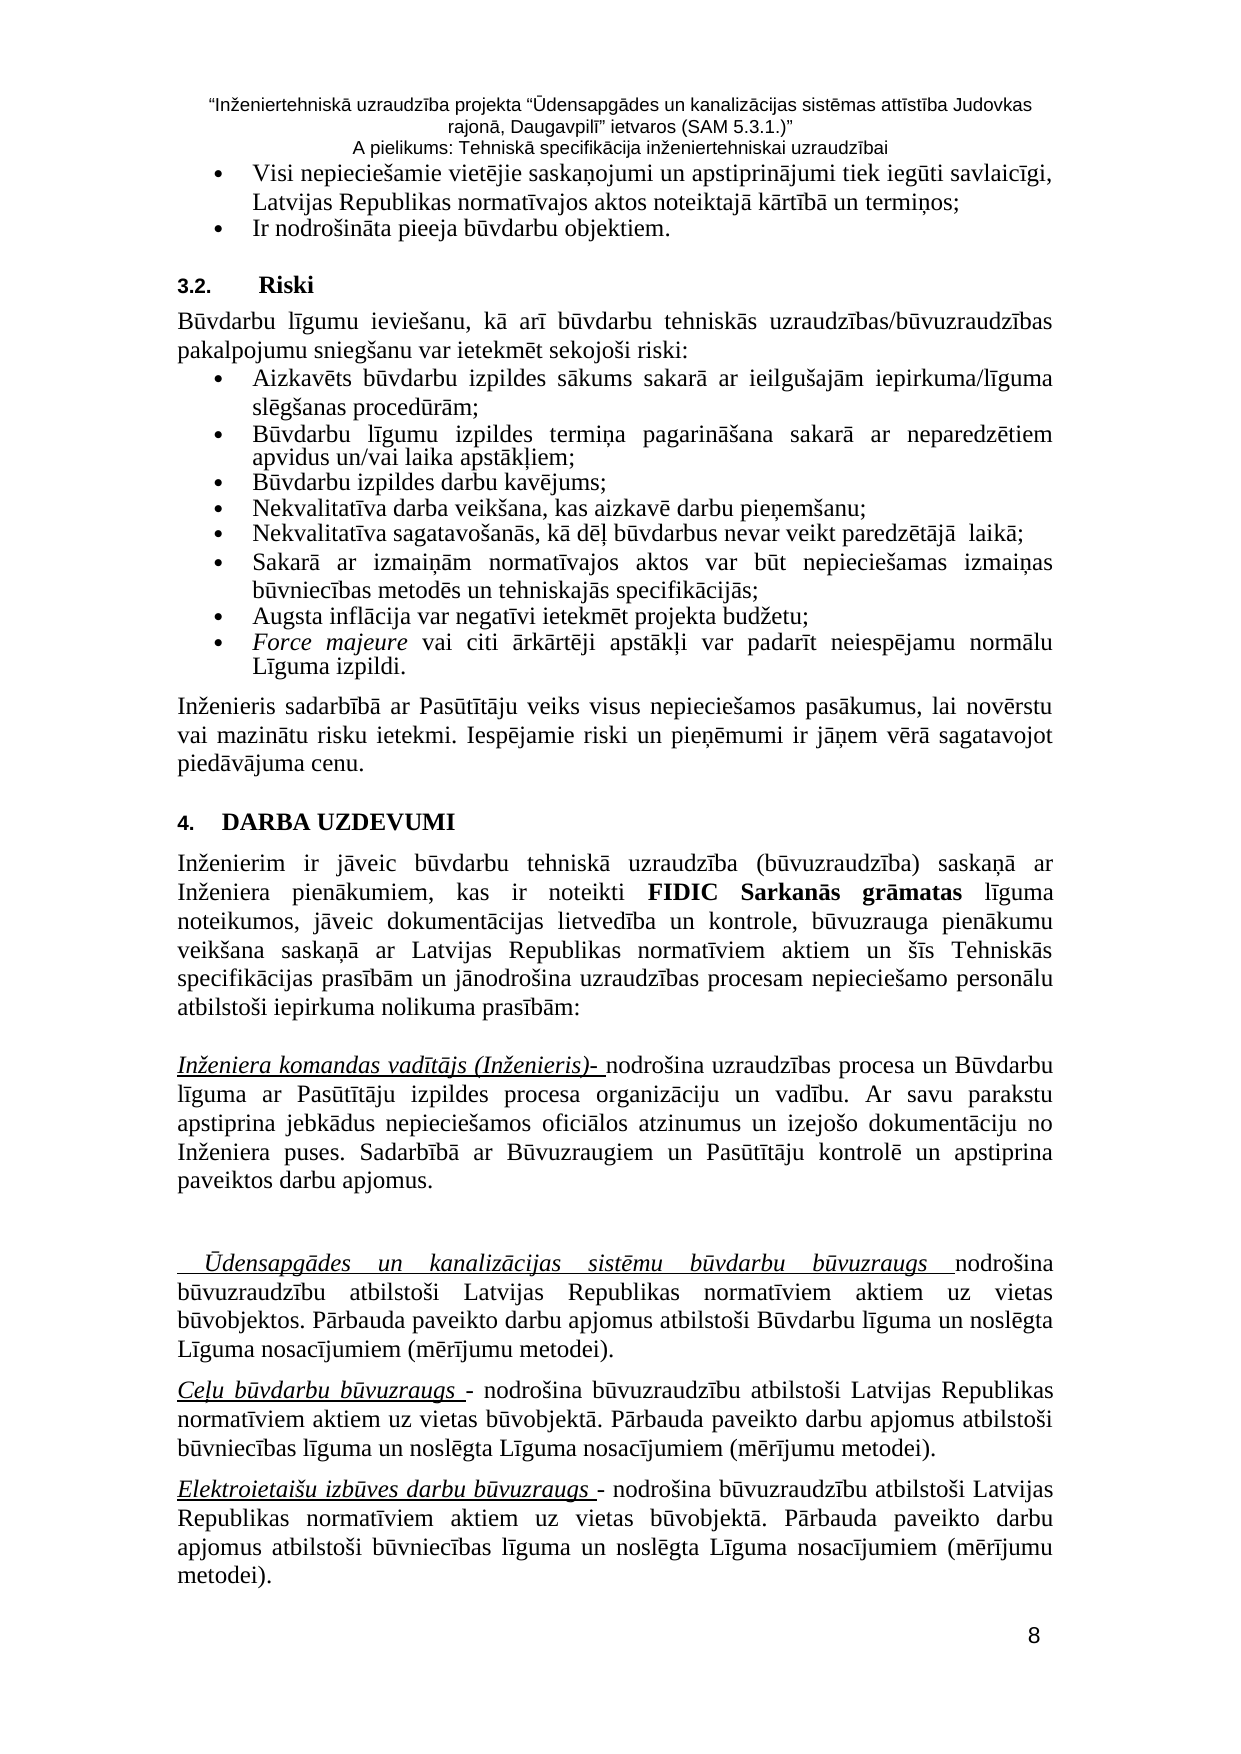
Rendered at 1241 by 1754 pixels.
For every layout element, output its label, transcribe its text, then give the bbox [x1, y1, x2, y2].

list Sakarā ar izmaiņām normatīvajos aktos var būt nepieciešamas izmaiņas būvniecības metodēs un tehniskajās specifikācijās; [214, 547, 1053, 604]
list Nekvalitatīva darba veikšana, kas aizkavē darbu pieņemšanu; [214, 496, 1065, 521]
text Elektroietaišu izbūves darbu būvuzraugs - nodrošina būvuzraudzību atbilstoši Latvijas Republikas normatīviem aktiem uz vietas būvobjektā. Pārbauda paveikto darbu apjomus atbilstoši būvniecības līguma un noslēgta Līguma nosacījumiem (mērījumu metodei). [177, 1474, 1054, 1589]
list Force majeure vai citi ārkārtēji apstākļi var padarīt neiespējamu normālu Līguma izpildi. [214, 631, 1054, 679]
text Inženiera komandas vadītājs (Inženieris)- nodrošina uzraudzības procesa un Būvdarbu līguma ar Pasūtītāju izpildes procesa organizāciju un vadību. Ar savu parakstu apstiprina jebkādus nepieciešamos oficiālos atzinumus un izejošo dokumentāciju no Inženiera puses. Sadarbībā ar Būvuzraugiem un Pasūtītāju kontrolē un apstiprina paveiktos darbu apjomus. [177, 1050, 1053, 1194]
list Būvdarbu izpildes darbu kavējums; [214, 471, 1065, 496]
text Ceļu būvdarbu būvuzraugs - nodrošina būvuzraudzību atbilstoši Latvijas Republikas normatīviem aktiem uz vietas būvobjektā. Pārbauda paveikto darbu apjomus atbilstoši būvniecības līguma un noslēgta Līguma nosacījumiem (mērījumu metodei). [177, 1375, 1054, 1462]
list Nekvalitatīva sagatavošanās, kā dēļ būvdarbus nevar veikt paredzētājā laikā; [214, 521, 1065, 547]
list Aizkavēts būvdarbu izpildes sākums sakarā ar ieilgušajām iepirkuma/līguma slēgšanas procedūrām; [214, 363, 1053, 421]
list Augsta inflācija var negatīvi ietekmēt projekta budžetu; [214, 604, 1065, 629]
list Ir nodrošināta pieeja būvdarbu objektiem. [214, 216, 1065, 241]
subtitle Riski [177, 271, 1065, 299]
list Visi nepieciešamie vietējie saskaņojumi un apstiprinājumi tiek iegūti savlaicīgi, Latvijas Republikas normatīvajos aktos noteiktajā kārtībā un termiņos; [214, 158, 1053, 216]
text Inženierim ir jāveic būvdarbu tehniskā uzraudzība (būvuzraudzība) saskaņā ar Inženiera pienākumiem, kas ir noteikti FIDIC Sarkanās grāmatas līguma noteikumos, jāveic dokumentācijas lietvedība un kontrole, būvuzrauga pienākumu veikšana saskaņā ar Latvijas Republikas normatīviem aktiem un šīs Tehniskās specifikācijas prasībām un jānodrošina uzraudzības procesam nepieciešamo personālu atbilstoši iepirkuma nolikuma prasībām: [177, 848, 1054, 1021]
text Inženieris sadarbībā ar Pasūtītāju veiks visus nepieciešamos pasākumus, lai novērstu vai mazinātu risku ietekmi. Iespējamie riski un pieņēmumi ir jāņem vērā sagatavojot piedāvājuma cenu. [177, 691, 1054, 777]
text Ūdensapgādes un kanalizācijas sistēmu būvdarbu būvuzraugs nodrošina būvuzraudzību atbilstoši Latvijas Republikas normatīviem aktiem uz vietas būvobjektos. Pārbauda paveikto darbu apjomus atbilstoši Būvdarbu līguma un noslēgta Līguma nosacījumiem (mērījumu metodei). [177, 1248, 1054, 1363]
subtitle DARBA UZDEVUMI [177, 807, 1065, 836]
list Būvdarbu līgumu izpildes termiņa pagarināšana sakarā ar neparedzētiem apvidus un/vai laika apstākļiem; [214, 423, 1053, 471]
text Būvdarbu līgumu ieviešanu, kā arī būvdarbu tehniskās uzraudzības/būvuzraudzības pakalpojumu sniegšanu var ietekmēt sekojoši riski: [177, 306, 1053, 363]
